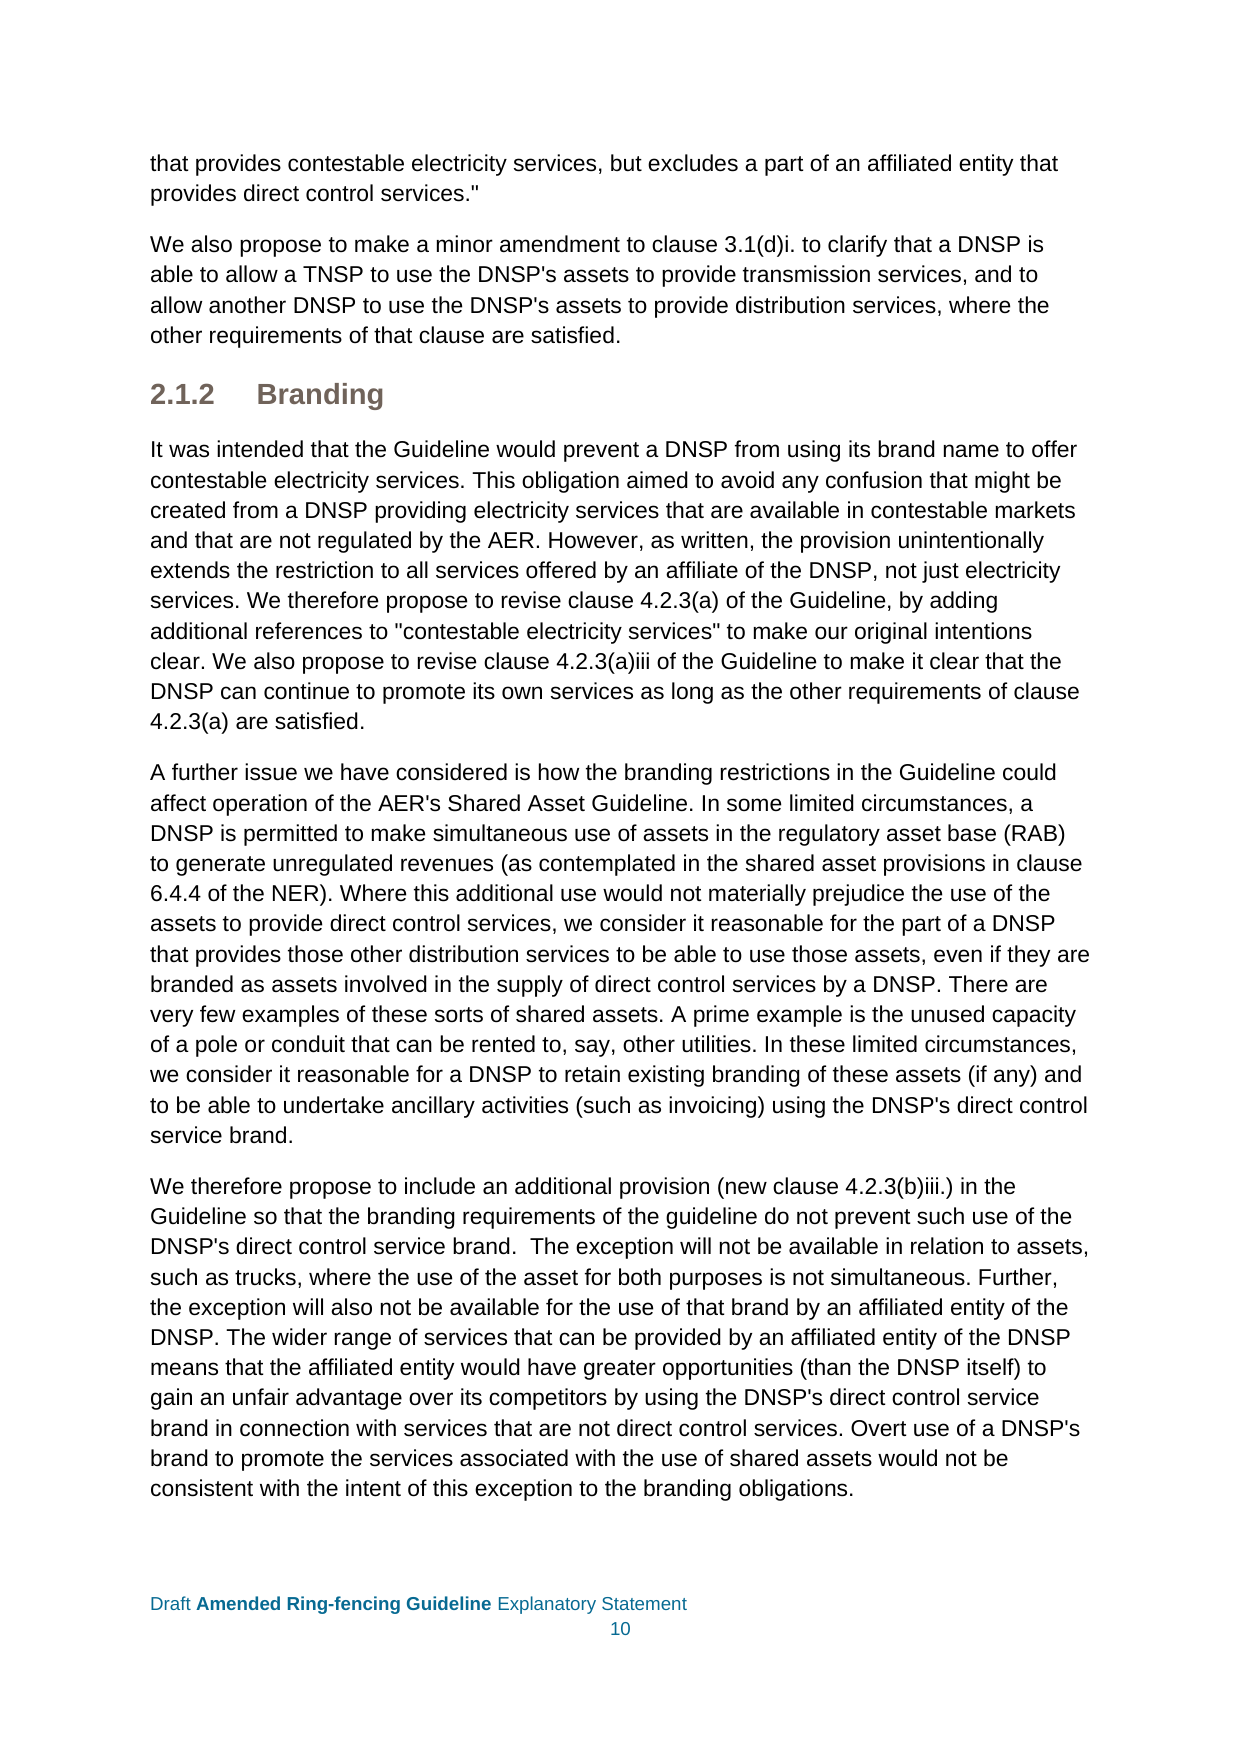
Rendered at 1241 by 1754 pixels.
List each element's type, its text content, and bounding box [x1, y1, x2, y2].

text that provides contestable electricity services, but excludes a part of an affiliated entity that provides direct control services." [150, 150, 1090, 207]
text A further issue we have considered is how the branding restrictions in the Guideline could affect operation of the AER's Shared Asset Guideline. In some limited circumstances, a DNSP is permitted to make simultaneous use of assets in the regulatory asset base (RAB) to generate unregulated revenues (as contemplated in the shared asset provisions in clause 6.4.4 of the NER). Where this additional use would not materially prejudice the use of the assets to provide direct control services, we consider it reasonable for the part of a DNSP that provides those other distribution services to be able to use those assets, even if they are branded as assets involved in the supply of direct control services by a DNSP. There are very few examples of these sorts of shared assets. A prime example is the unused capacity of a pole or conduit that can be rented to, say, other utilities. In these limited circumstances, we consider it reasonable for a DNSP to retain existing branding of these assets (if any) and to be able to undertake ancillary activities (such as invoicing) using the DNSP's direct control service brand. [150, 759, 1090, 1148]
text We therefore propose to include an additional provision (new clause 4.2.3(b)iii.) in the Guideline so that the branding requirements of the guideline do not prevent such use of the DNSP's direct control service brand. The exception will not be available in relation to assets, such as trucks, where the use of the asset for both purposes is not simultaneous. Further, the exception will also not be available for the use of that brand by an affiliated entity of the DNSP. The wider range of services that can be provided by an affiliated entity of the DNSP means that the affiliated entity would have greater opportunities (than the DNSP itself) to gain an unfair advantage over its competitors by using the DNSP's direct control service brand in connection with services that are not direct control services. Overt use of a DNSP's brand to promote the services associated with the use of shared assets would not be consistent with the intent of this exception to the branding obligations. [150, 1173, 1090, 1501]
text It was intended that the Guideline would prevent a DNSP from using its brand name to offer contestable electricity services. This obligation aimed to avoid any confusion that might be created from a DNSP providing electricity services that are available in contestable markets and that are not regulated by the AER. However, as written, the provision unintentionally extends the restriction to all services offered by an affiliate of the DNSP, not just electricity services. We therefore propose to revise clause 4.2.3(a) of the Guideline, by adding additional references to "contestable electricity services" to make our original intentions clear. We also propose to revise clause 4.2.3(a)iii of the Guideline to make it clear that the DNSP can continue to promote its own services as long as the other requirements of clause 4.2.3(a) are satisfied. [150, 436, 1090, 735]
subtitle Branding [150, 377, 1090, 411]
text We also propose to make a minor amendment to clause 3.1(d)i. to clarify that a DNSP is able to allow a TNSP to use the DNSP's assets to provide transmission services, and to allow another DNSP to use the DNSP's assets to provide distribution services, where the other requirements of that clause are satisfied. [150, 231, 1090, 348]
